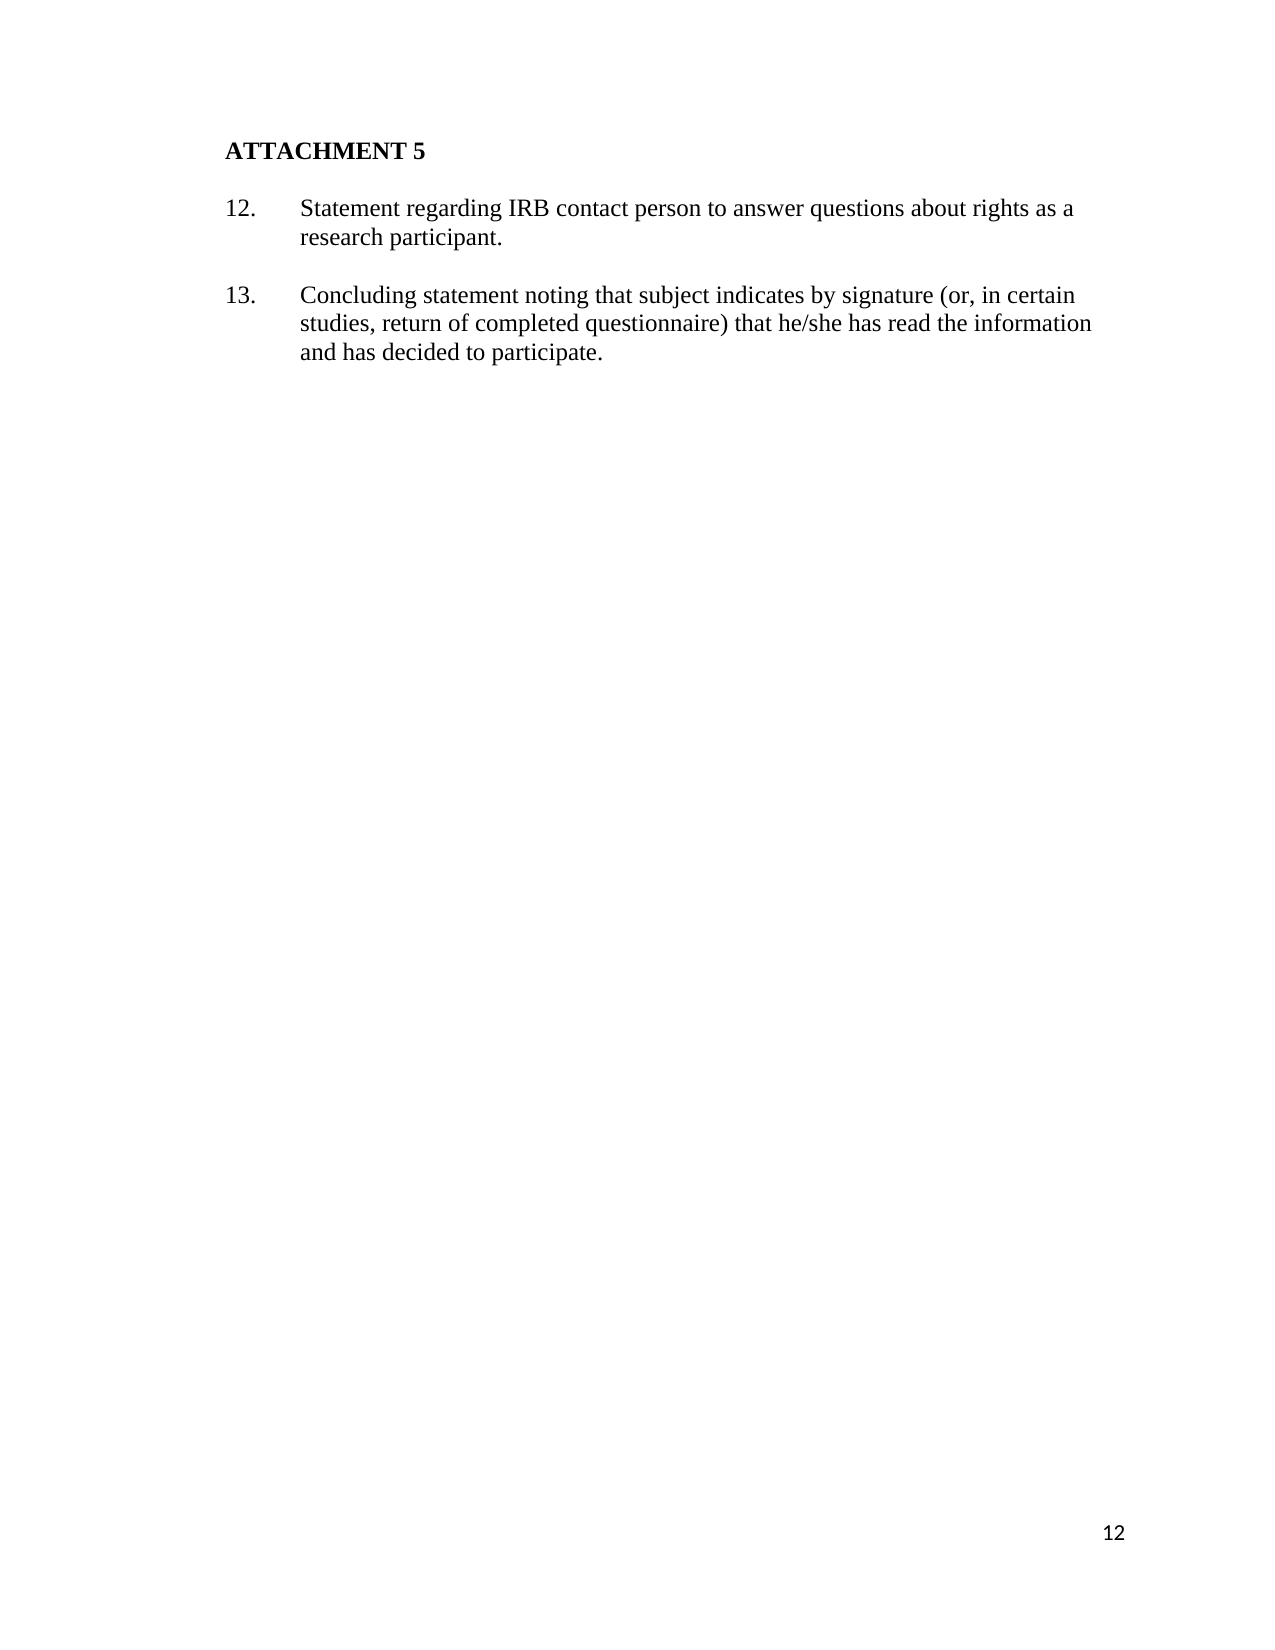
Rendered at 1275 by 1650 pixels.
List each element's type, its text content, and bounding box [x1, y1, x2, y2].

text ATTACHMENT 5 [150, 106, 1125, 165]
list Statement regarding IRB contact person to answer questions about rights as a research participant. [225, 193, 1125, 251]
list Concluding statement noting that subject indicates by signature (or, in certain studies, return of completed questionnaire) that he/she has read the information and has decided to participate. [225, 280, 1125, 366]
